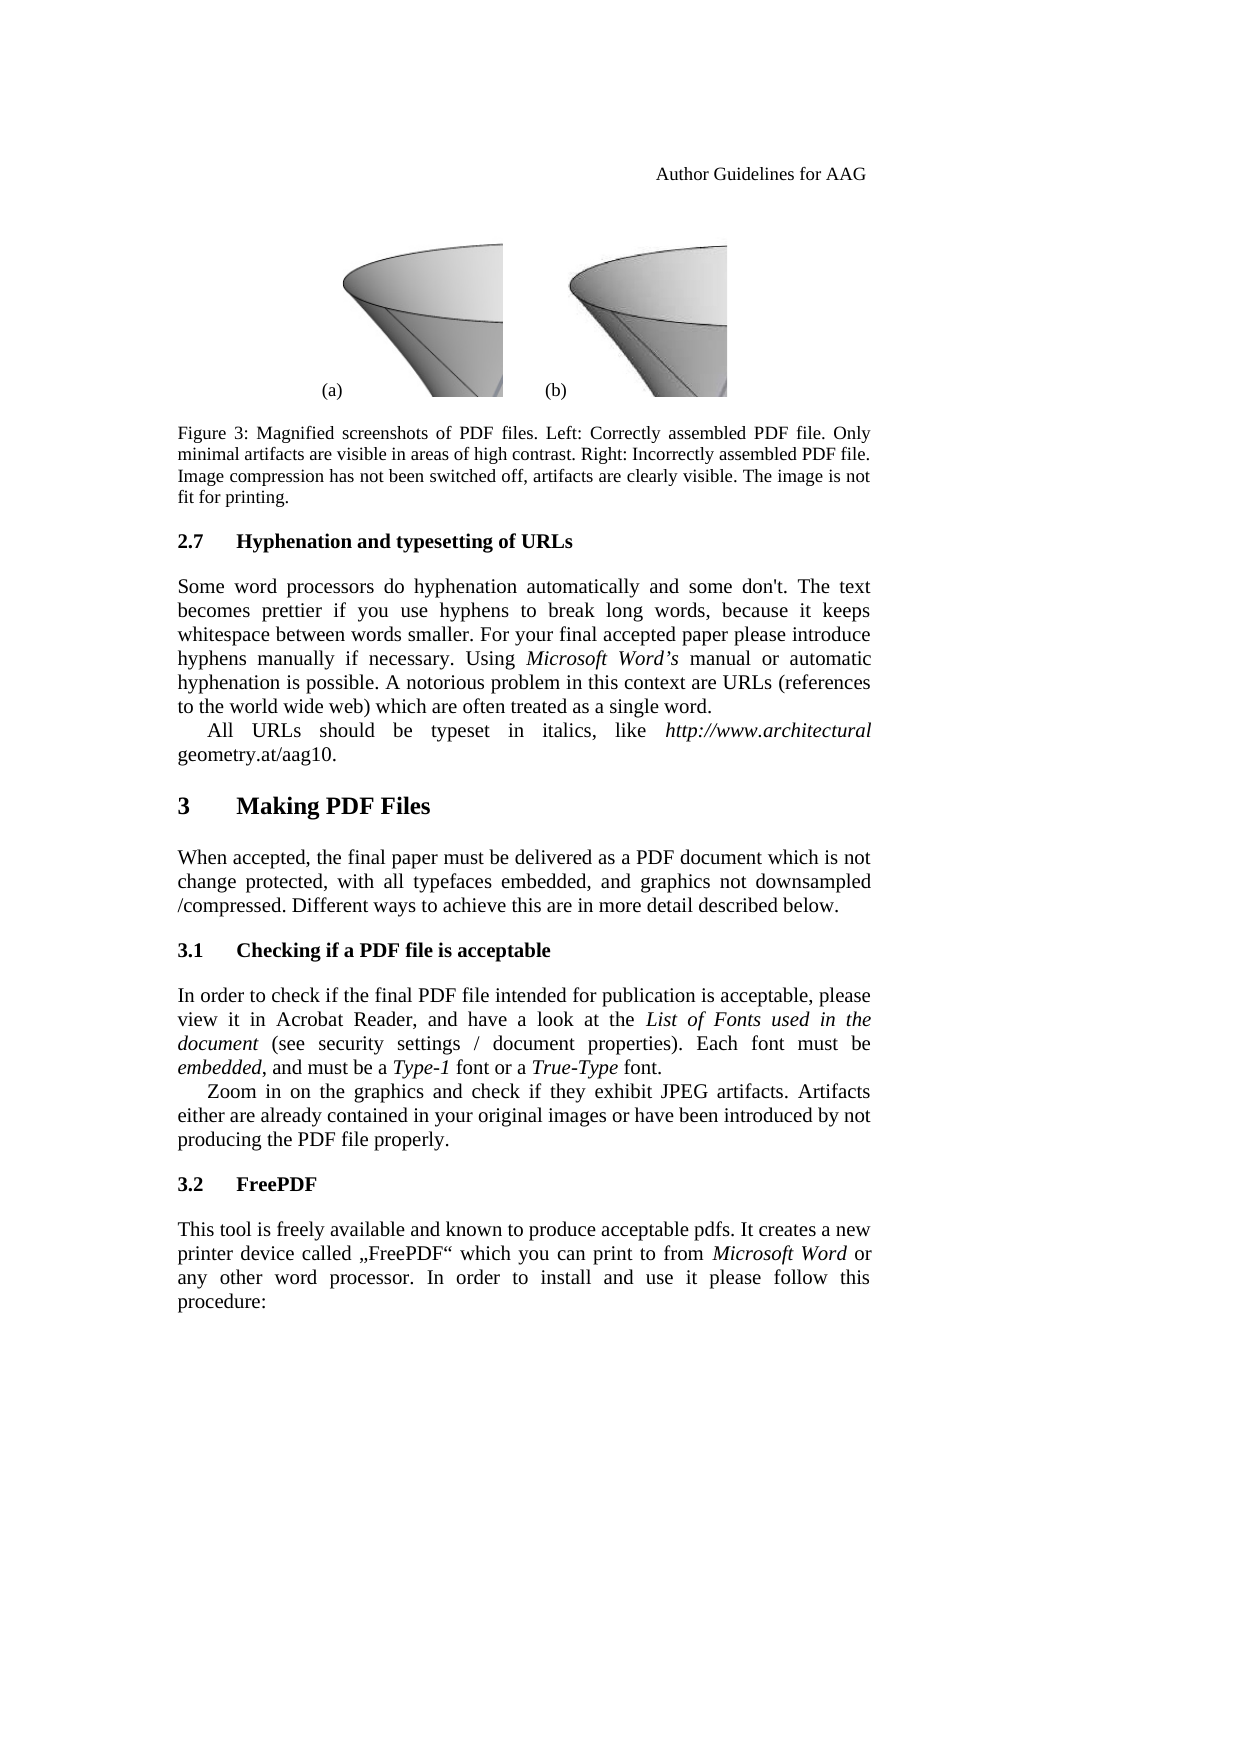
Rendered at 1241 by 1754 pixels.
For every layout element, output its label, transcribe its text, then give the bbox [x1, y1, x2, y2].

text Some word processors do hyphenation automatically and some don't. The text becomes prettier if you use hyphens to break long words, because it keeps whitespace between words smaller. For your final accepted paper please introduce hyphens manually if necessary. Using Microsoft Word’s manual or automatic hyphenation is possible. A notorious problem in this context are URLs (references to the world wide web) which are often treated as a single word. [177, 574, 872, 718]
text All URLs should be typeset in italics, like http://www.architectural geometry.at/aag10. [177, 718, 872, 766]
subtitle Making PDF Files [177, 791, 872, 820]
text When accepted, the final paper must be delivered as a PDF document which is not change protected, with all typefaces embedded, and graphics not downsampled /compressed. Different ways to achieve this are in more detail described below. [177, 845, 872, 917]
picture [567, 236, 728, 397]
subtitle FreePDF [177, 1172, 872, 1196]
subtitle Hyphenation and typesetting of URLs [177, 529, 872, 553]
text Zoom in on the graphics and check if they exhibit JPEG artifacts. Artifacts either are already contained in your original images or have been introduced by not producing the PDF file properly. [177, 1079, 872, 1151]
subtitle Checking if a PDF file is acceptable [177, 938, 872, 962]
text In order to check if the final PDF file intended for publication is acceptable, please view it in Acrobat Reader, and have a look at the List of Fonts used in the document (see security settings / document properties). Each font must be embedded, and must be a Type-1 font or a True-Type font. [177, 983, 872, 1079]
text This tool is freely available and known to produce acceptable pdfs. It creates a new printer device called „FreePDF“ which you can print to from Microsoft Word or any other word processor. In order to install and use it please follow this procedure: [177, 1217, 872, 1313]
picture [342, 236, 503, 397]
